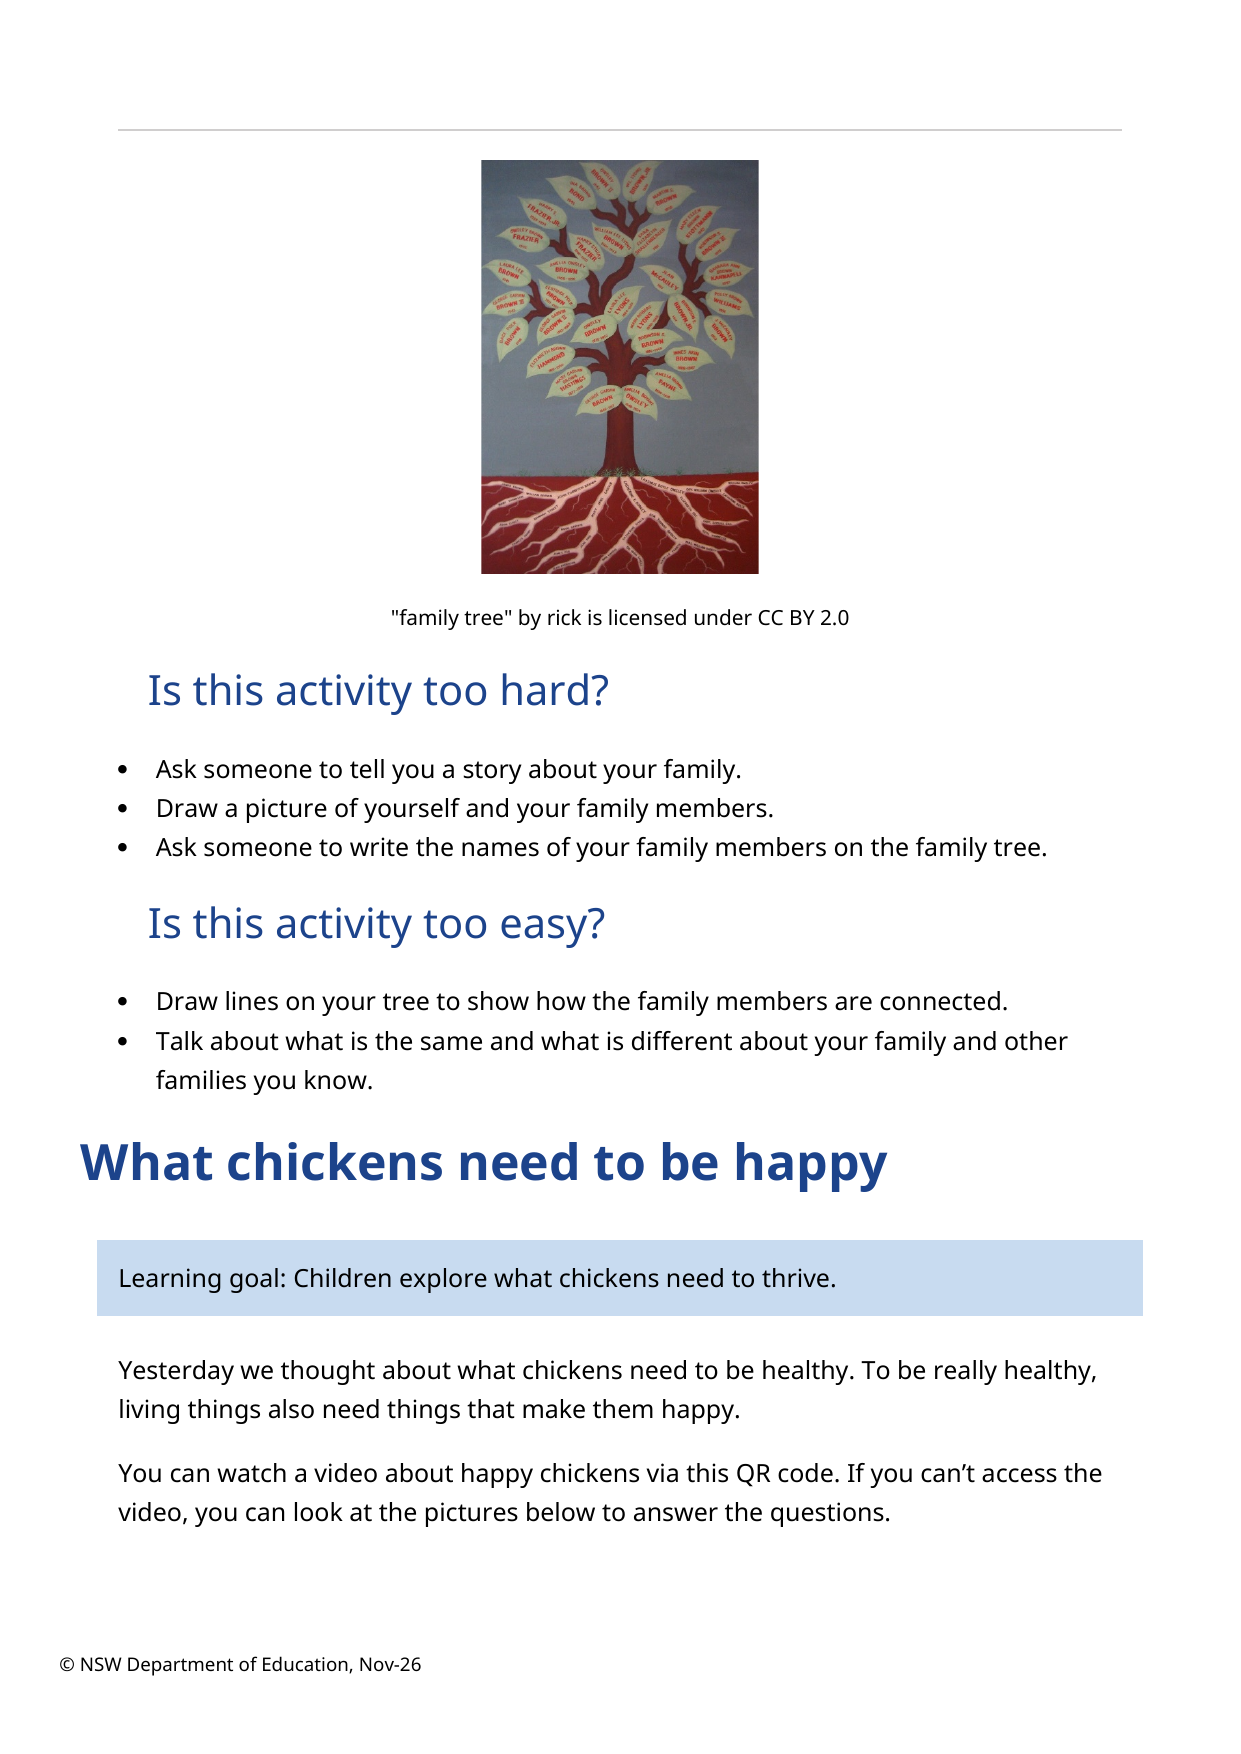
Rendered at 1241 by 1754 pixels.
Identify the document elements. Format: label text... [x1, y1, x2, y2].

subtitle What chickens need to be happy [81, 1126, 1122, 1194]
text You can watch a video about happy chickens via this QR code. If you can’t access the video, you can look at the pictures below to answer the questions. [118, 1456, 1122, 1529]
list Ask someone to write the names of your family members on the family tree. [118, 829, 1122, 864]
list Talk about what is the same and what is different about your family and other families you know. [118, 1023, 1122, 1096]
text "family tree" by rick is licensed under CC BY 2.0 [118, 603, 1122, 632]
subtitle Is this activity too easy? [148, 894, 1122, 951]
text Learning goal: Children explore what chickens need to thrive. [97, 1240, 1143, 1316]
text Yesterday we thought about what chickens need to be healthy. To be really healthy, living things also need things that make them happy. [118, 1352, 1122, 1426]
subtitle Is this activity too hard? [148, 661, 1122, 718]
list Draw lines on your tree to show how the family members are connected. [118, 984, 1122, 1018]
list Draw a picture of yourself and your family members. [118, 790, 1122, 824]
list Ask someone to tell you a story about your family. [118, 751, 1122, 785]
picture [481, 160, 759, 574]
